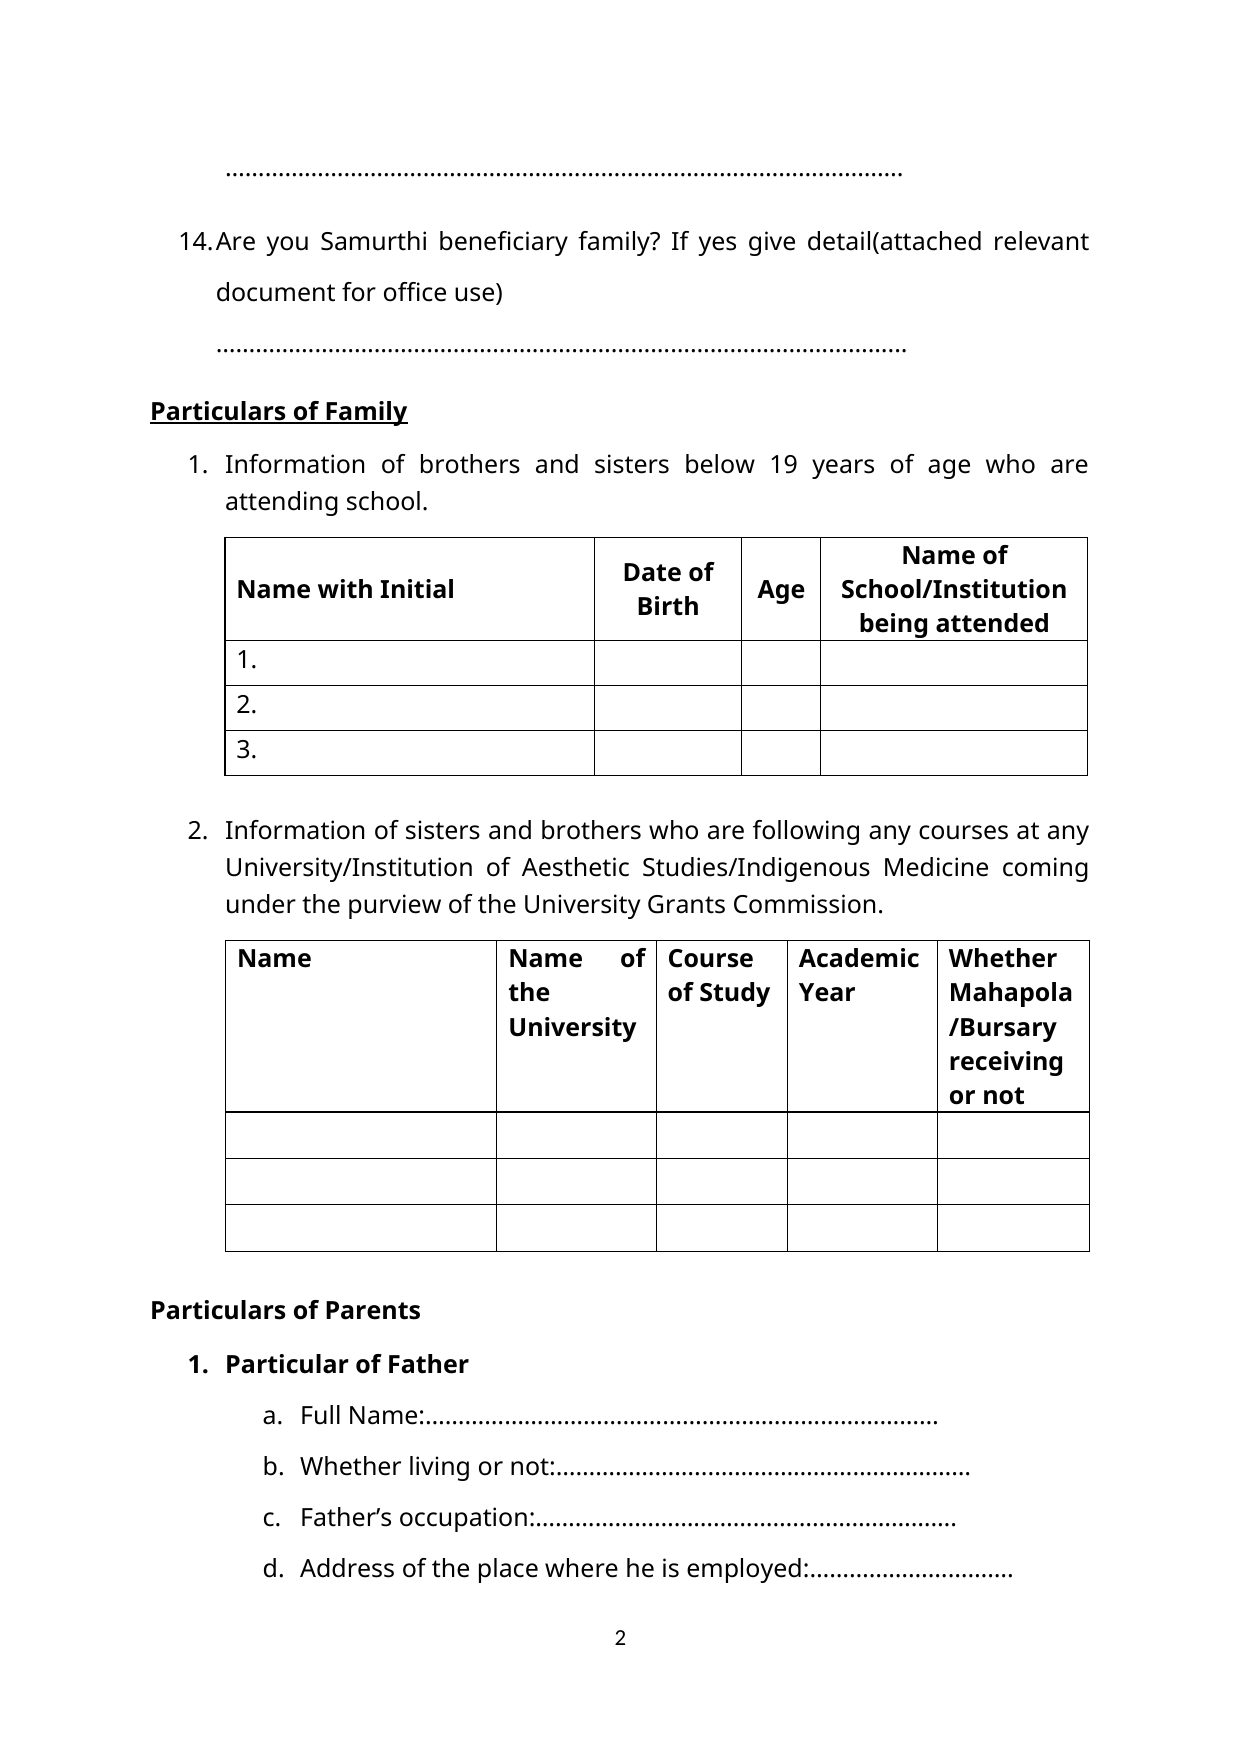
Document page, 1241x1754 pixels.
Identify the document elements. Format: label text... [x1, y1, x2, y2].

table_header Name of the University [497, 941, 656, 1111]
table_cell [226, 1159, 496, 1204]
table_header Name of School/Institution being attended [821, 538, 1087, 640]
table_cell [657, 1113, 787, 1158]
text Particulars of Family [150, 393, 1090, 427]
table_cell [821, 686, 1087, 730]
table_cell [821, 641, 1087, 685]
table_header Academic Year [788, 941, 937, 1111]
list …………………………………………………………………………………………... [216, 326, 1090, 360]
list Particular of Father [187, 1346, 1090, 1380]
list Father’s occupation:………………………………………………………. [262, 1499, 1090, 1533]
text Particulars of Parents [150, 1293, 1090, 1327]
table_cell [742, 686, 820, 730]
list Information of sisters and brothers who are following any courses at any University/Institution of Aesthetic Studies/Indigenous Medicine coming under the purview of the University Grants Commission. [187, 813, 1090, 921]
table_header Date of Birth [595, 538, 741, 640]
table_cell [657, 1159, 787, 1204]
list Address of the place where he is employed:…………………………. [262, 1551, 1090, 1584]
table_cell [595, 686, 741, 730]
table_cell [657, 1205, 787, 1251]
table_header Whether Mahapola/Bursary receiving or not [938, 941, 1089, 1111]
table_cell [788, 1113, 937, 1158]
table_cell [497, 1205, 656, 1251]
table_cell [497, 1159, 656, 1204]
table_cell [938, 1159, 1089, 1204]
table_header Name [226, 941, 496, 1111]
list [262, 1448, 1090, 1482]
list Are you Samurthi beneficiary family? If yes give detail(attached relevant document for office use) [178, 223, 1090, 309]
table_header Course of Study [657, 941, 787, 1111]
table_cell [742, 641, 820, 685]
table_cell [226, 1113, 496, 1158]
list Information of brothers and sisters below 19 years of age who are attending school. [187, 447, 1090, 518]
table_cell [788, 1159, 937, 1204]
table_cell [938, 1113, 1089, 1158]
table_cell [788, 1205, 937, 1251]
table_cell [595, 641, 741, 685]
table_cell [226, 1205, 496, 1251]
table_cell 3. [226, 731, 594, 775]
table_cell 2. [226, 686, 594, 730]
table_header Age [742, 538, 820, 640]
table_cell [742, 731, 820, 775]
table_header Name with Initial [226, 538, 594, 640]
list …………………………………………………………………………………………. [225, 150, 1090, 184]
table_cell 1. [226, 641, 594, 685]
table_cell [821, 731, 1087, 775]
table_cell [497, 1113, 656, 1158]
list Full Name:…………………………………………………………………… [262, 1397, 1090, 1431]
table_cell [595, 731, 741, 775]
table_cell [938, 1205, 1089, 1251]
